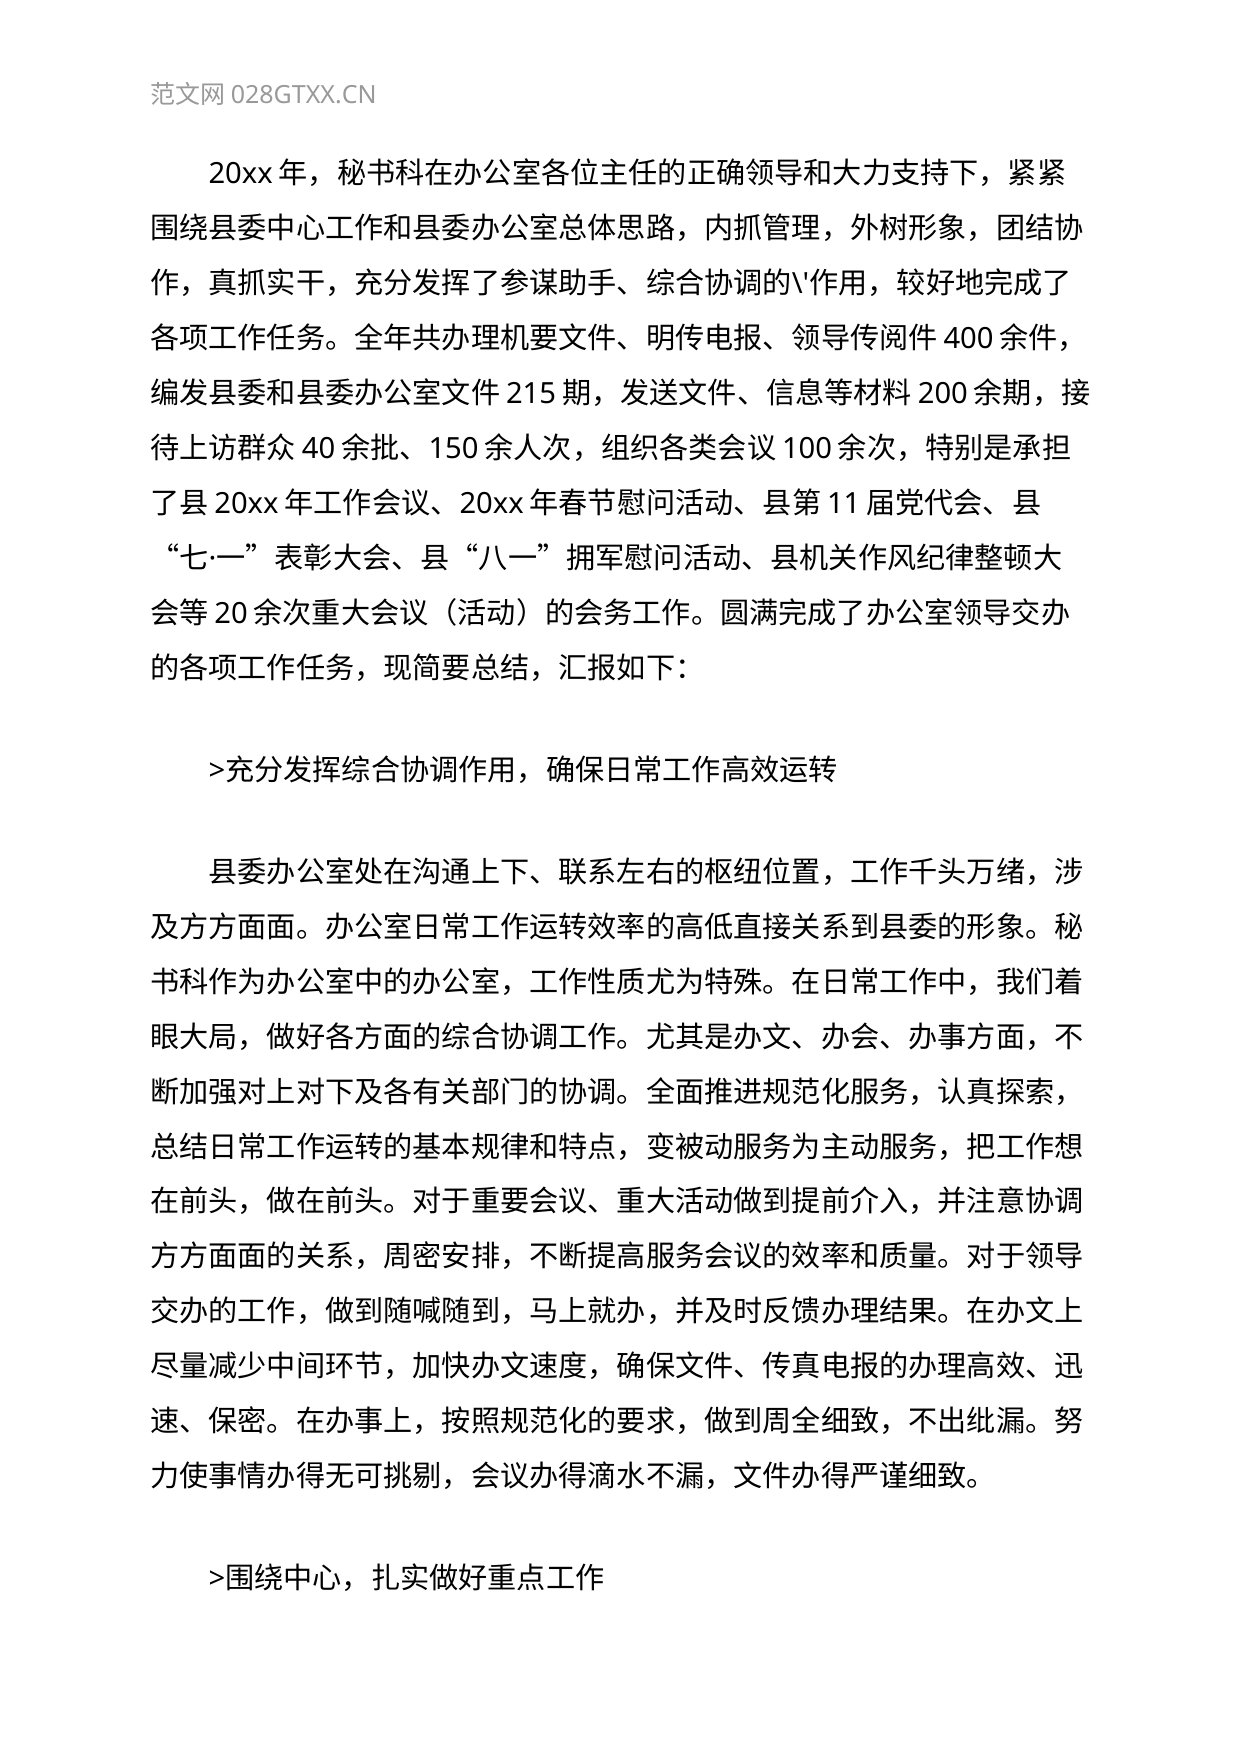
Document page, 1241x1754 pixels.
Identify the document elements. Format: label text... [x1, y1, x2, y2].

text 20xx年，秘书科在办公室各位主任的正确领导和大力支持下，紧紧围绕县委中心工作和县委办公室总体思路，内抓管理，外树形象，团结协作，真抓实干，充分发挥了参谋助手、综合协调的\'作用，较好地完成了各项工作任务。全年共办理机要文件、明传电报、领导传阅件400余件，编发县委和县委办公室文件215期，发送文件、信息等材料200余期，接待上访群众40余批、150余人次，组织各类会议100余次，特别是承担了县20xx年工作会议、20xx年春节慰问活动、县第11届党代会、县“七·一”表彰大会、县“八一”拥军慰问活动、县机关作风纪律整顿大会等20余次重大会议（活动）的会务工作。圆满完成了办公室领导交办的各项工作任务，现简要总结，汇报如下： [150, 150, 1090, 687]
text 县委办公室处在沟通上下、联系左右的枢纽位置，工作千头万绪，涉及方方面面。办公室日常工作运转效率的高低直接关系到县委的形象。秘书科作为办公室中的办公室，工作性质尤为特殊。在日常工作中，我们着眼大局，做好各方面的综合协调工作。尤其是办文、办会、办事方面，不断加强对上对下及各有关部门的协调。全面推进规范化服务，认真探索，总结日常工作运转的基本规律和特点，变被动服务为主动服务，把工作想在前头，做在前头。对于重要会议、重大活动做到提前介入，并注意协调方方面面的关系，周密安排，不断提高服务会议的效率和质量。对于领导交办的工作，做到随喊随到，马上就办，并及时反馈办理结果。在办文上尽量减少中间环节，加快办文速度，确保文件、传真电报的办理高效、迅速、保密。在办事上，按照规范化的要求，做到周全细致，不出纰漏。努力使事情办得无可挑剔，会议办得滴水不漏，文件办得严谨细致。 [150, 849, 1090, 1495]
text >充分发挥综合协调作用，确保日常工作高效运转 [150, 747, 1090, 789]
text >围绕中心，扎实做好重点工作 [150, 1554, 1090, 1597]
